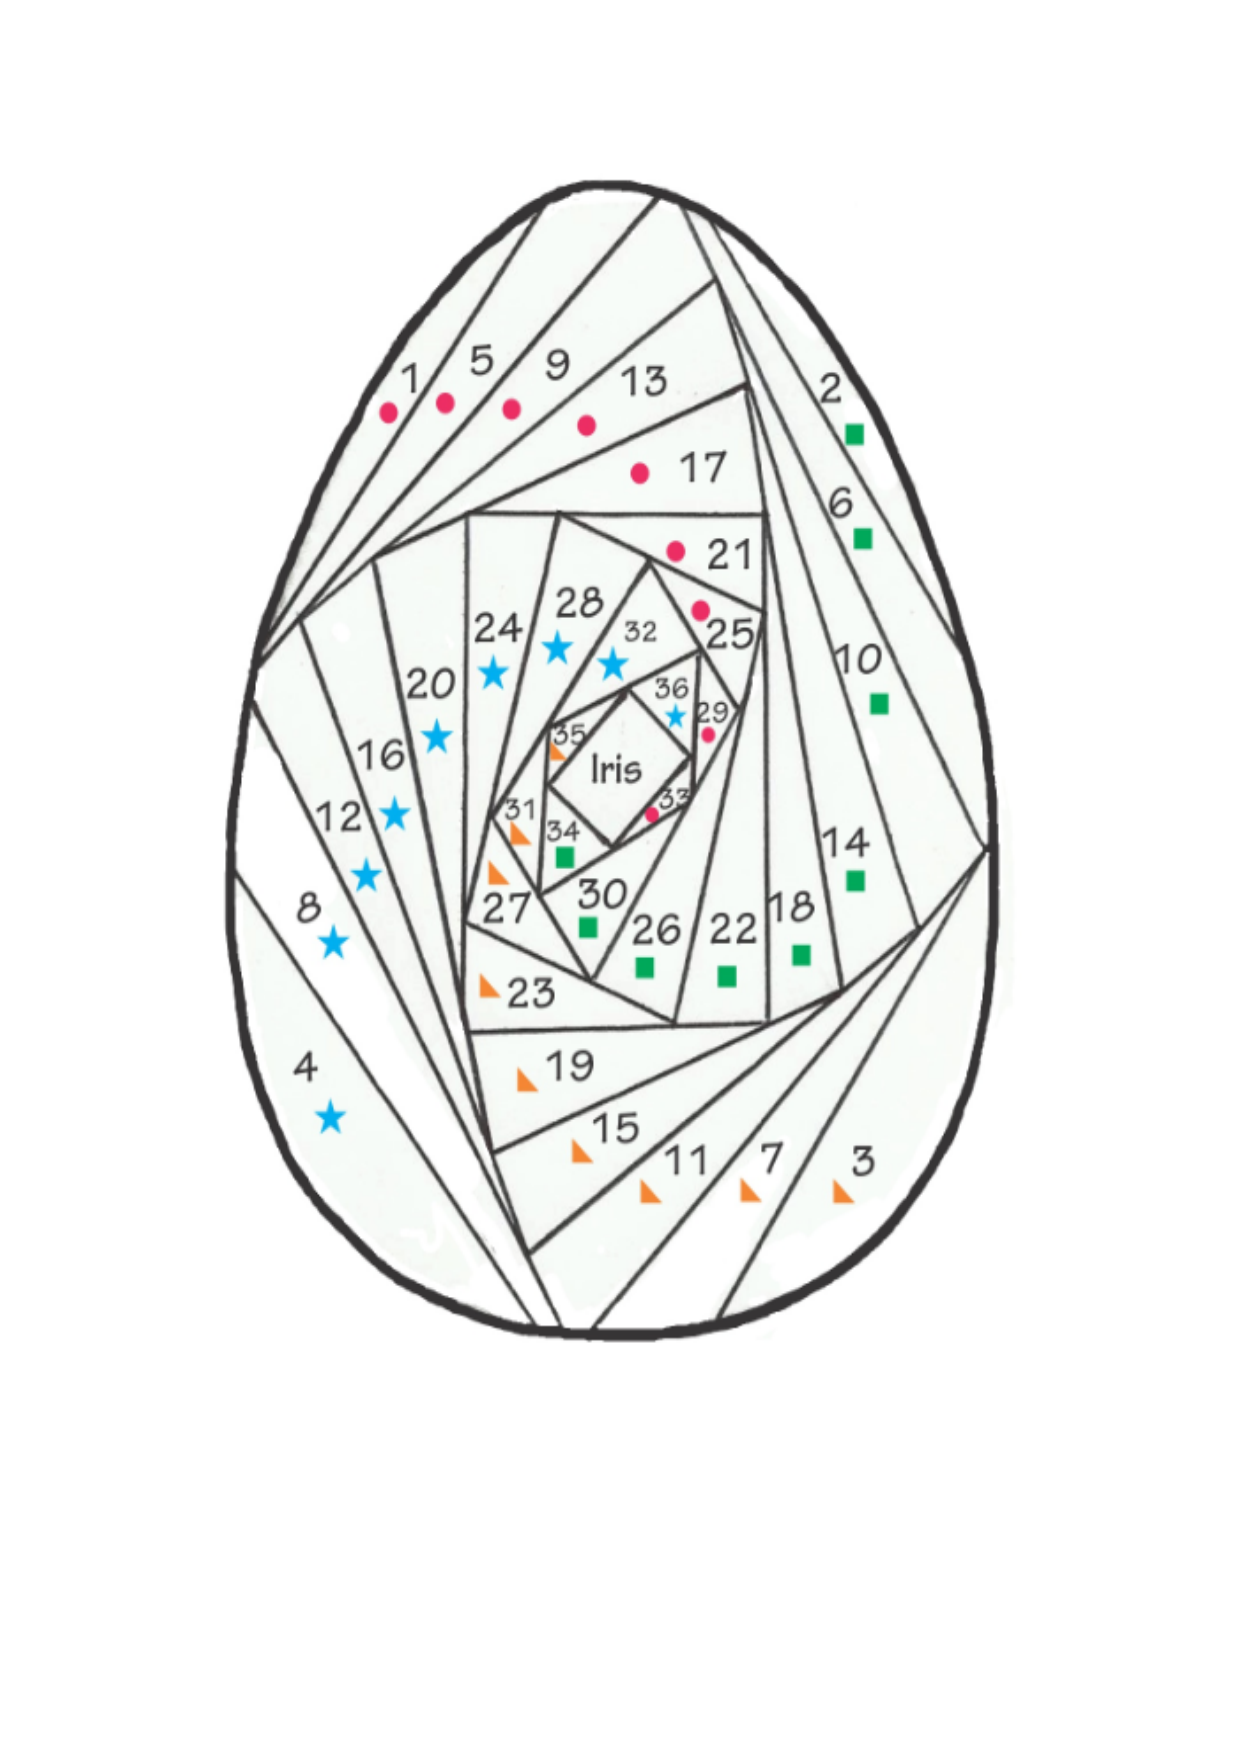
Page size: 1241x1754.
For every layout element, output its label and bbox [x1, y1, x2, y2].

picture [118, 118, 1112, 1371]
